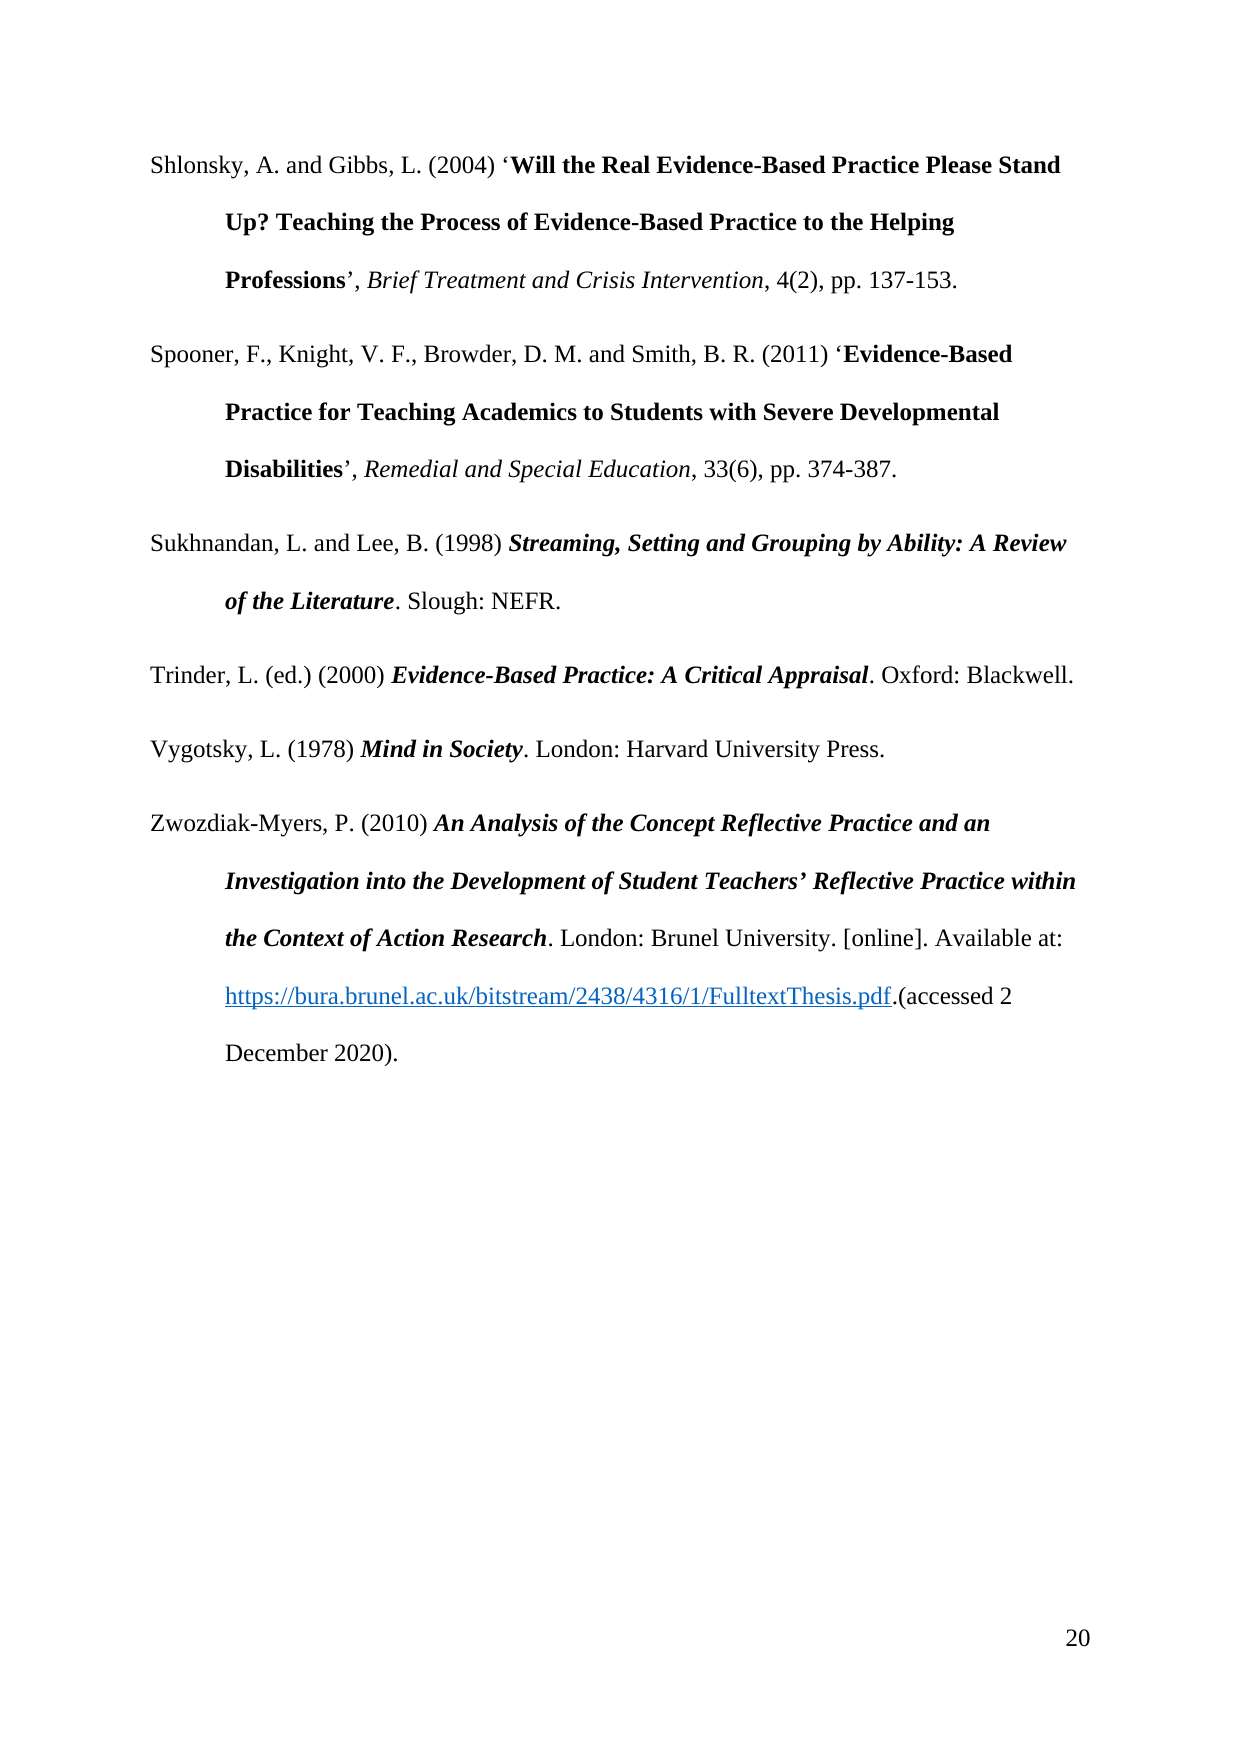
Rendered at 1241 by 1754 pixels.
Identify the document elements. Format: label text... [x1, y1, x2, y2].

text Spooner, F., Knight, V. F., Browder, D. M. and Smith, B. R. (2011) ‘Evidence-Based Practice for Teaching Academics to Students with Severe Developmental Disabilities’, Remedial and Special Education, 33(6), pp. 374-387. [150, 339, 1090, 483]
text Zwozdiak-Myers, P. (2010) An Analysis of the Concept Reflective Practice and an Investigation into the Development of Student Teachers’ Reflective Practice within the Context of Action Research. London: Brunel University. [online]. Available at: https://bura.brunel.ac.uk/bitstream/2438/4316/1/FulltextThesis.pdf.(accessed 2 December 2020). [150, 808, 1090, 1067]
text Trinder, L. (ed.) (2000) Evidence-Based Practice: A Critical Appraisal. Oxford: Blackwell. [150, 660, 1090, 689]
text Shlonsky, A. and Gibbs, L. (2004) ‘Will the Real Evidence-Based Practice Please Stand Up? Teaching the Process of Evidence-Based Practice to the Helping Professions’, Brief Treatment and Crisis Intervention, 4(2), pp. 137-153. [150, 150, 1090, 294]
text Sukhnandan, L. and Lee, B. (1998) Streaming, Setting and Grouping by Ability: A Review of the Literature. Slough: NEFR. [150, 528, 1090, 614]
text Vygotsky, L. (1978) Mind in Society. London: Harvard University Press. [150, 734, 1090, 763]
